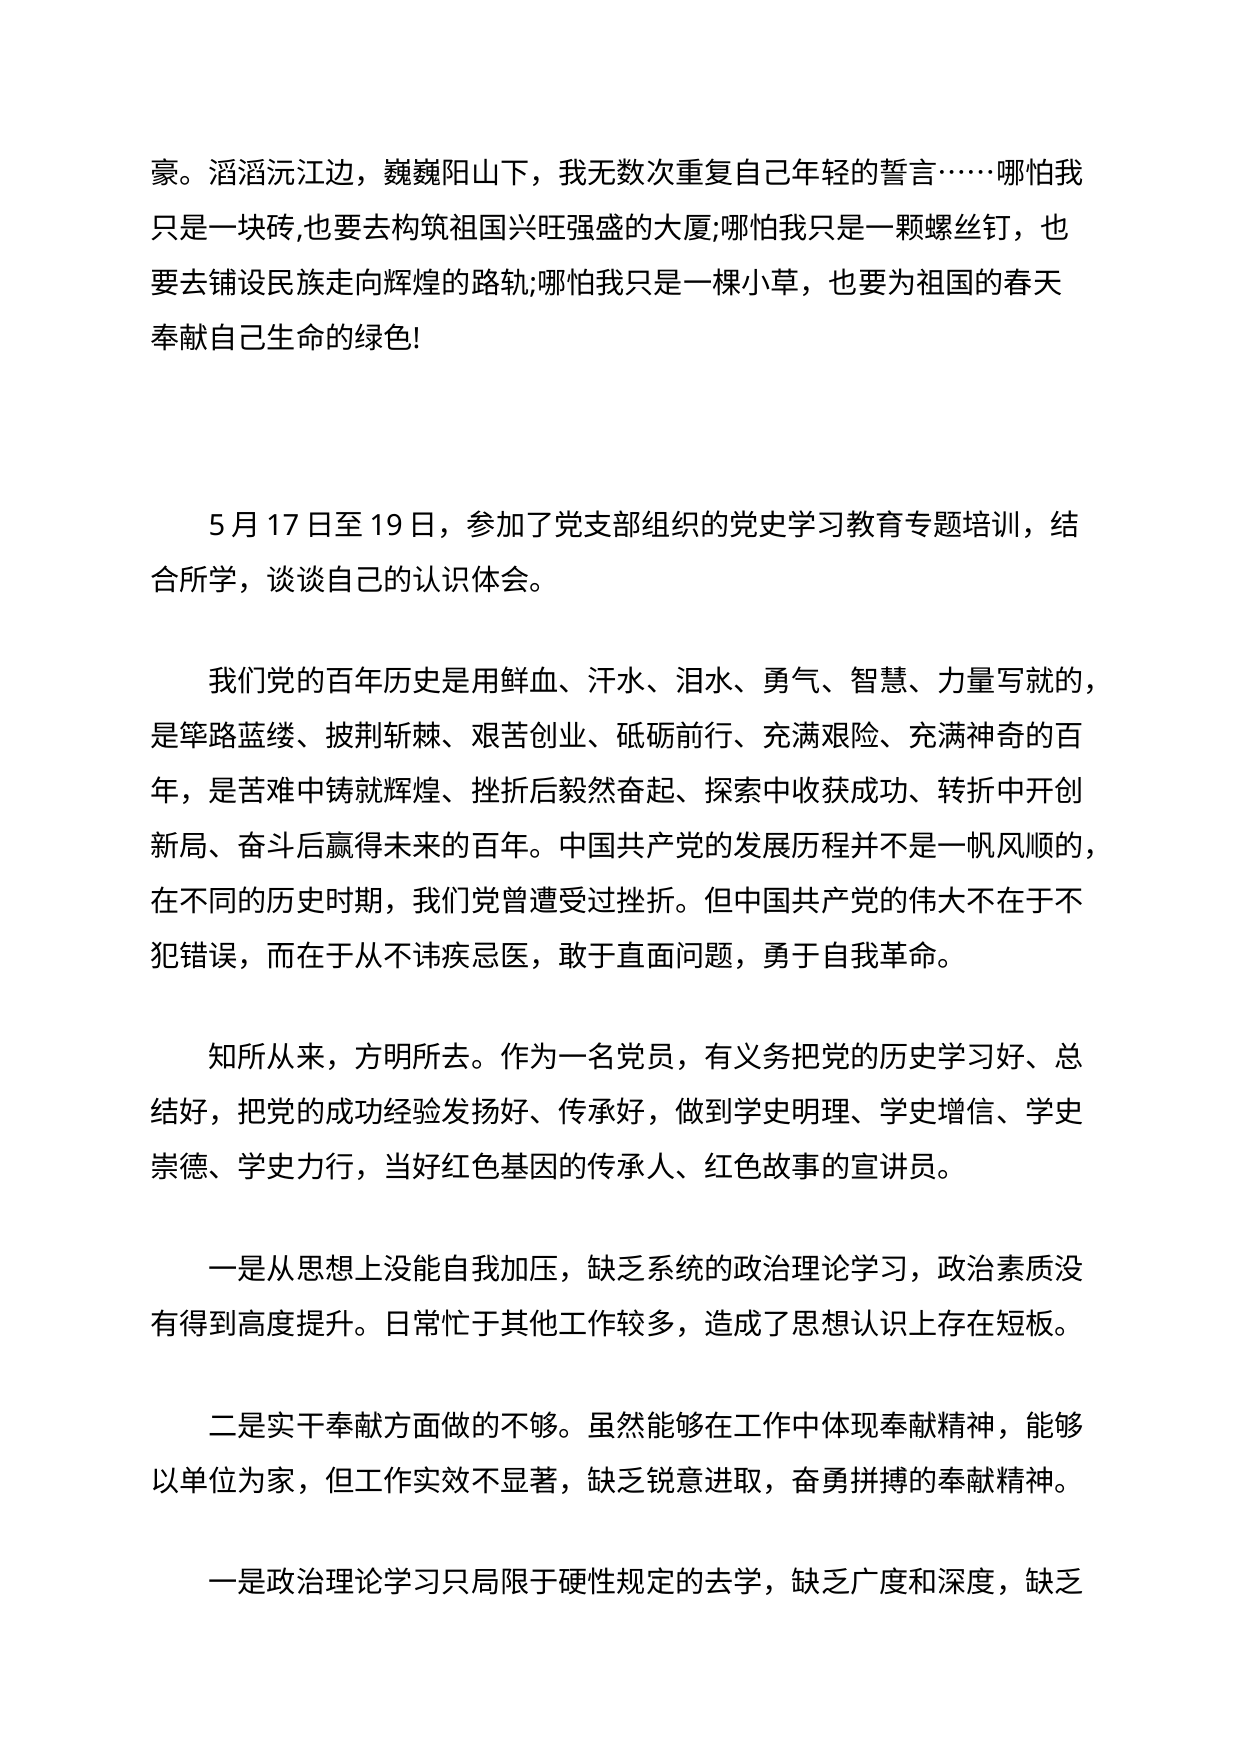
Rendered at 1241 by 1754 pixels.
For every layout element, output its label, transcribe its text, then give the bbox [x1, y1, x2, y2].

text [150, 150, 1090, 357]
text 我们党的百年历史是用鲜血、汗水、泪水、勇气、智慧、力量写就的，是筚路蓝缕、披荆斩棘、艰苦创业、砥砺前行、充满艰险、充满神奇的百年，是苦难中铸就辉煌、挫折后毅然奋起、探索中收获成功、转折中开创新局、奋斗后赢得未来的百年。中国共产党的发展历程并不是一帆风顺的，在不同的历史时期，我们党曾遭受过挫折。但中国共产党的伟大不在于不犯错误，而在于从不讳疾忌医，敢于直面问题，勇于自我革命。 [150, 658, 1090, 974]
text 二是实干奉献方面做的不够。虽然能够在工作中体现奉献精神，能够以单位为家，但工作实效不显著，缺乏锐意进取，奋勇拼搏的奉献精神。 [150, 1402, 1090, 1499]
text 知所从来，方明所去。作为一名党员，有义务把党的历史学习好、总结好，把党的成功经验发扬好、传承好，做到学史明理、学史增信、学史崇德、学史力行，当好红色基因的传承人、红色故事的宣讲员。 [150, 1034, 1090, 1186]
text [150, 1559, 1090, 1601]
text 5月17日至19日，参加了党支部组织的党史学习教育专题培训，结合所学，谈谈自己的认识体会。 [150, 501, 1090, 598]
text 一是从思想上没能自我加压，缺乏系统的政治理论学习，政治素质没有得到高度提升。日常忙于其他工作较多，造成了思想认识上存在短板。 [150, 1246, 1090, 1343]
